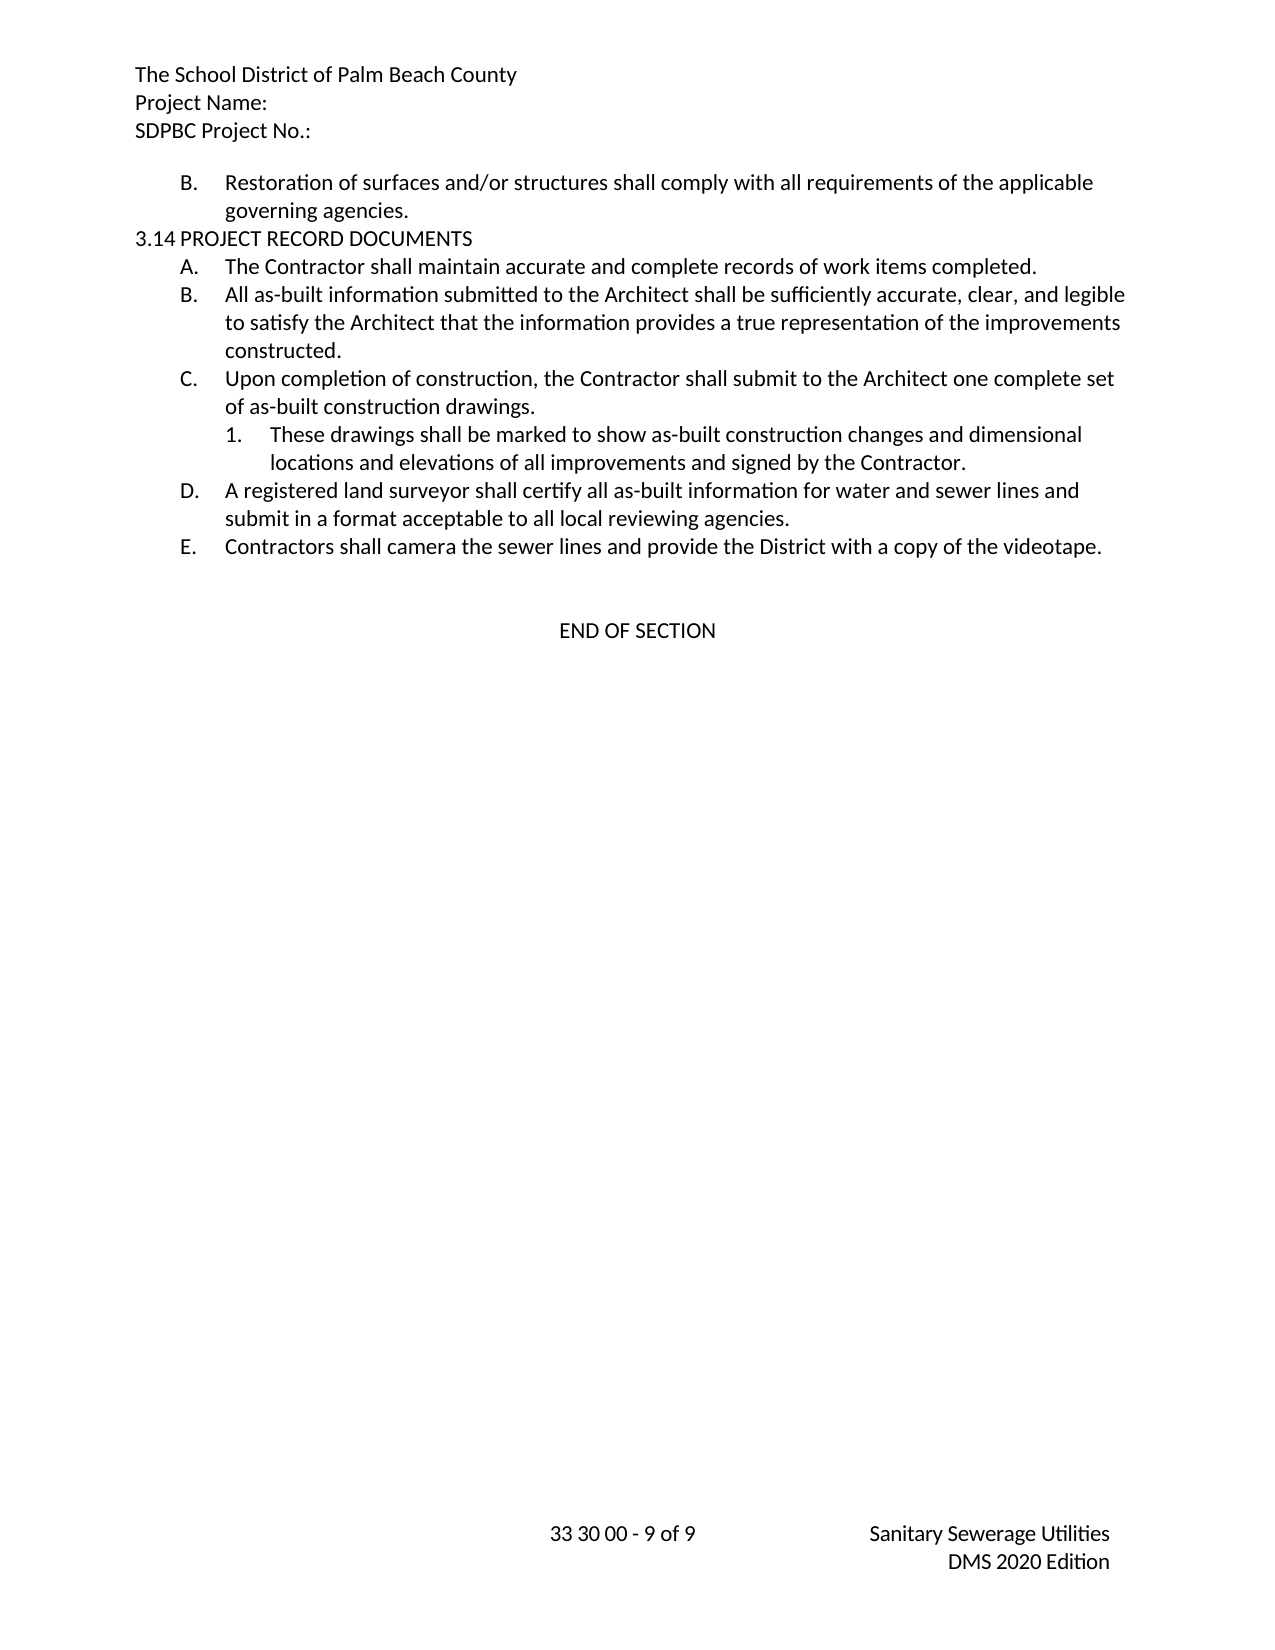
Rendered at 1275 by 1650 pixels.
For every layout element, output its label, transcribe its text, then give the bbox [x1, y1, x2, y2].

text END OF SECTION [135, 616, 1140, 644]
list These drawings shall be marked to show as-built construction changes and dimensional locations and elevations of all improvements and signed by the Contractor. [225, 420, 1140, 476]
list PROJECT RECORD DOCUMENTS [135, 224, 1140, 252]
list Upon completion of construction, the Contractor shall submit to the Architect one complete set of as-built construction drawings. [180, 364, 1140, 420]
list A registered land surveyor shall certify all as-built information for water and sewer lines and submit in a format acceptable to all local reviewing agencies. [180, 476, 1140, 532]
list All as-built information submitted to the Architect shall be sufficiently accurate, clear, and legible to satisfy the Architect that the information provides a true representation of the improvements constructed. [180, 280, 1140, 364]
list Contractors shall camera the sewer lines and provide the District with a copy of the videotape. [180, 532, 1140, 560]
list Restoration of surfaces and/or structures shall comply with all requirements of the applicable governing agencies. [180, 168, 1140, 224]
list The Contractor shall maintain accurate and complete records of work items completed. [180, 252, 1140, 280]
